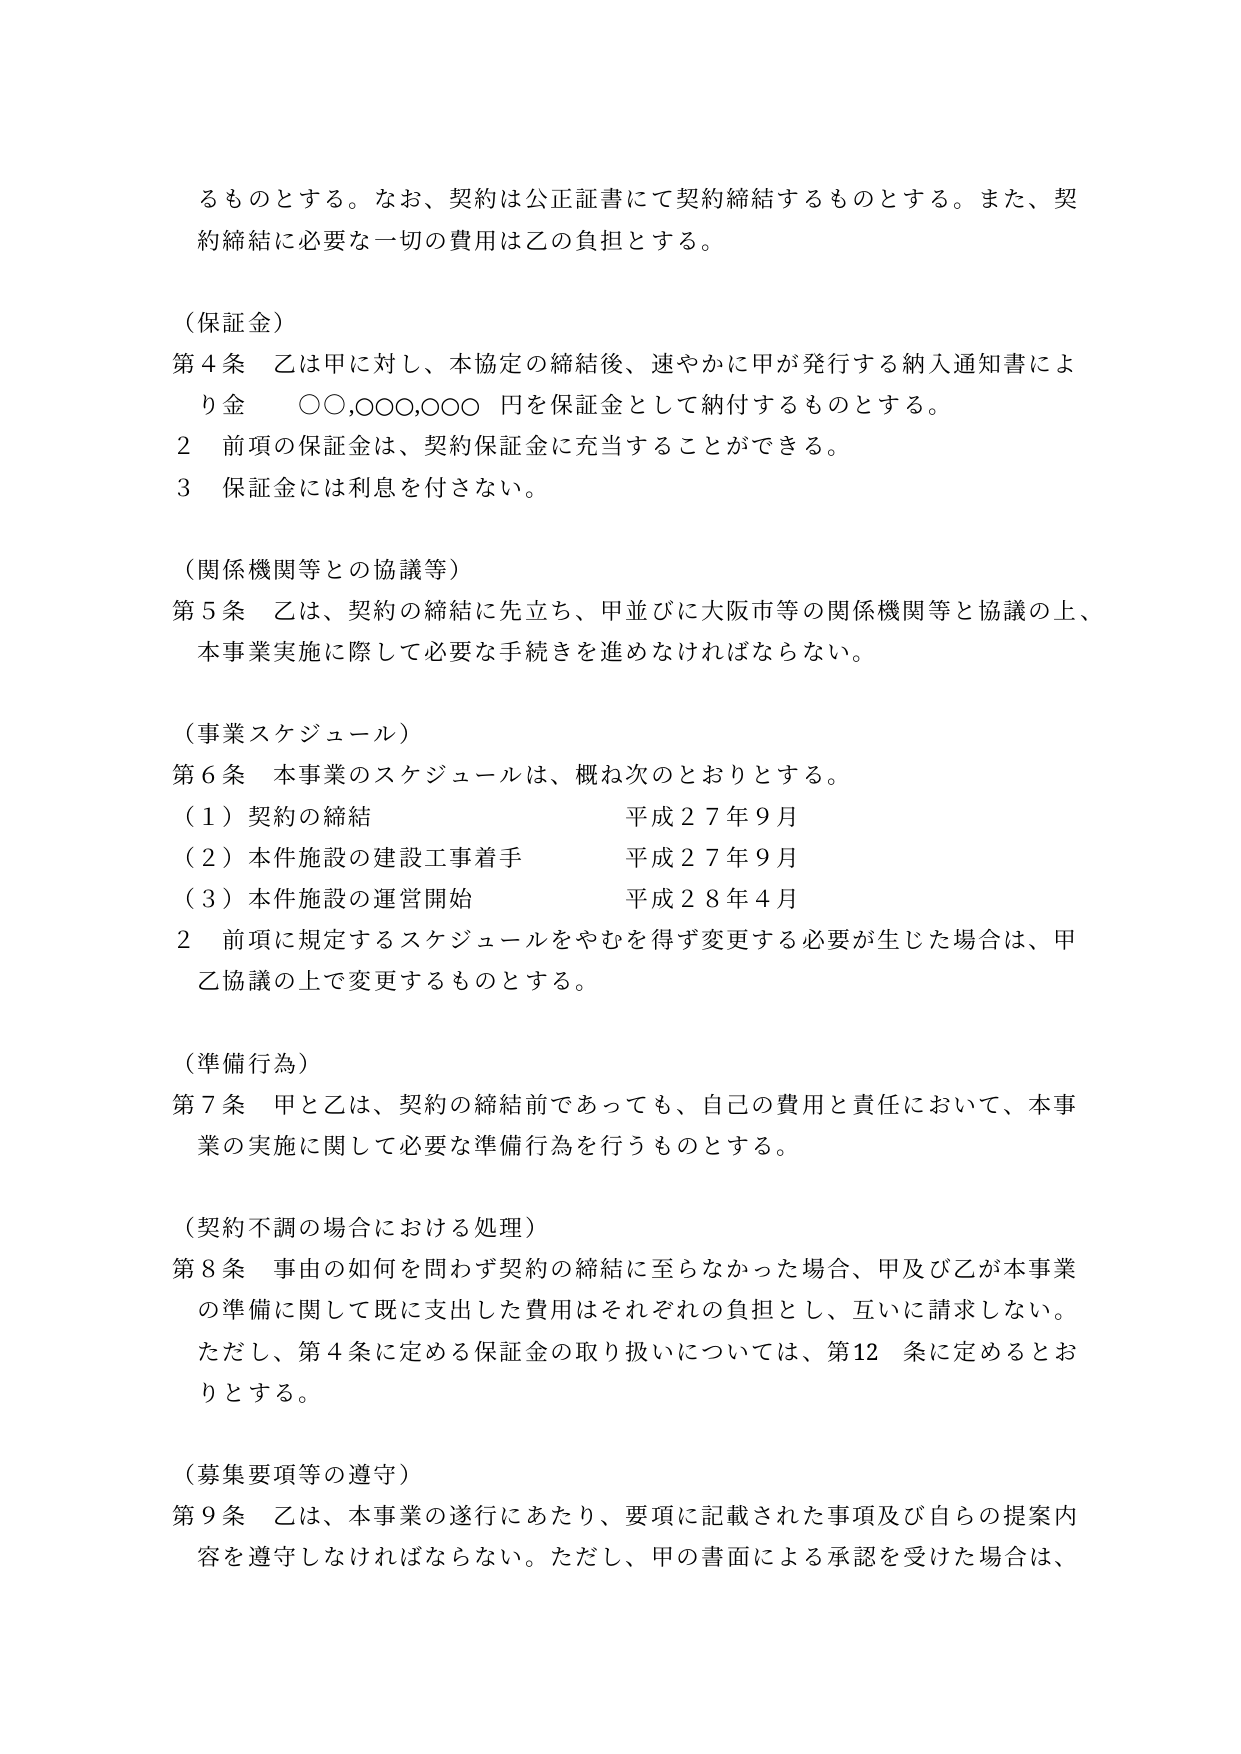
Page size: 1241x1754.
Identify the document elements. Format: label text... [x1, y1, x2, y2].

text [172, 1494, 1080, 1576]
text （３）本件施設の運営開始 平成２８年４月 [172, 877, 1080, 918]
text ２ 前項の保証金は、契約保証金に充当することができる。 [172, 424, 1080, 466]
text 第６条 本事業のスケジュールは、概ね次のとおりとする。 [172, 753, 1080, 795]
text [172, 177, 1080, 260]
text 第８条 事由の如何を問わず契約の締結に至らなかった場合、甲及び乙が本事業の準備に関して既に支出した費用はそれぞれの負担とし、互いに請求しない。ただし、第４条に定める保証金の取り扱いについては、第12条に定めるとおりとする。 [172, 1247, 1080, 1412]
text 第５条 乙は、契約の締結に先立ち、甲並びに大阪市等の関係機関等と協議の上、本事業実施に際して必要な手続きを進めなければならない。 [172, 589, 1080, 671]
text （関係機関等との協議等） [172, 548, 1080, 589]
text （事業スケジュール） [172, 712, 1080, 753]
text ２ 前項に規定するスケジュールをやむを得ず変更する必要が生じた場合は、甲乙協議の上で変更するものとする。 [172, 918, 1080, 1000]
text （募集要項等の遵守） [172, 1453, 1080, 1494]
text （契約不調の場合における処理） [172, 1206, 1080, 1247]
text （準備行為） [172, 1042, 1080, 1083]
text （１）契約の締結 平成２７年９月 [172, 795, 1080, 836]
text 第４条 乙は甲に対し、本協定の締結後、速やかに甲が発行する納入通知書により金 ○○,○○○,○○○円を保証金として納付するものとする。 [172, 342, 1080, 424]
text 第７条 甲と乙は、契約の締結前であっても、自己の費用と責任において、本事業の実施に関して必要な準備行為を行うものとする。 [172, 1083, 1080, 1165]
text ３ 保証金には利息を付さない。 [172, 466, 1080, 507]
text （保証金） [172, 301, 1080, 342]
text （２）本件施設の建設工事着手 平成２７年９月 [172, 836, 1080, 877]
